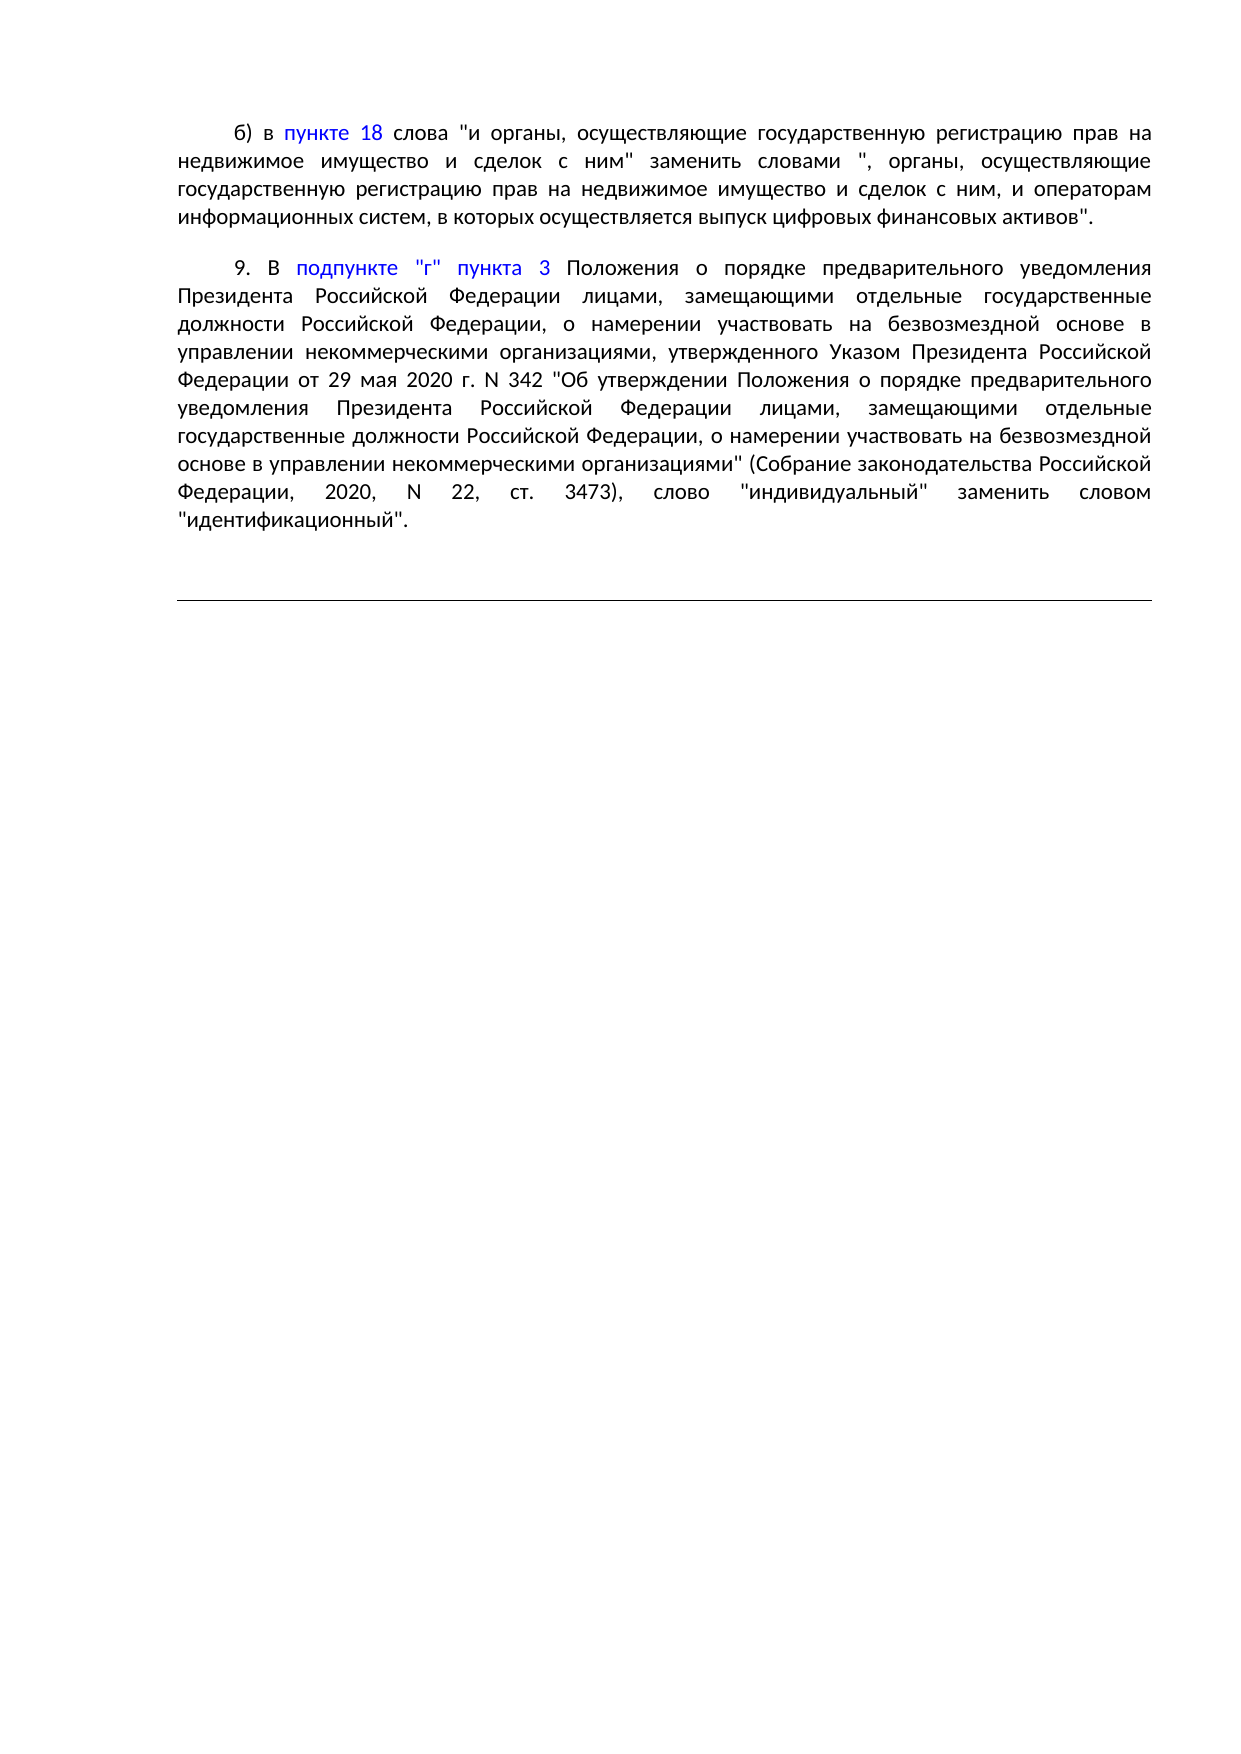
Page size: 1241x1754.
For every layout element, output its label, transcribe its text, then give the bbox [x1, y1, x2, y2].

text 9. В подпункте "г" пункта 3 Положения о порядке предварительного уведомления Президента Российской Федерации лицами, замещающими отдельные государственные должности Российской Федерации, о намерении участвовать на безвозмездной основе в управлении некоммерческими организациями, утвержденного Указом Президента Российской Федерации от 29 мая 2020 г. N 342 "Об утверждении Положения о порядке предварительного уведомления Президента Российской Федерации лицами, замещающими отдельные государственные должности Российской Федерации, о намерении участвовать на безвозмездной основе в управлении некоммерческими организациями" (Собрание законодательства Российской Федерации, 2020, N 22, ст. 3473), слово "индивидуальный" заменить словом "идентификационный". [177, 253, 1152, 533]
text б) в пункте 18 слова "и органы, осуществляющие государственную регистрацию прав на недвижимое имущество и сделок с ним" заменить словами ", органы, осуществляющие государственную регистрацию прав на недвижимое имущество и сделок с ним, и операторам информационных систем, в которых осуществляется выпуск цифровых финансовых активов". [177, 118, 1152, 230]
